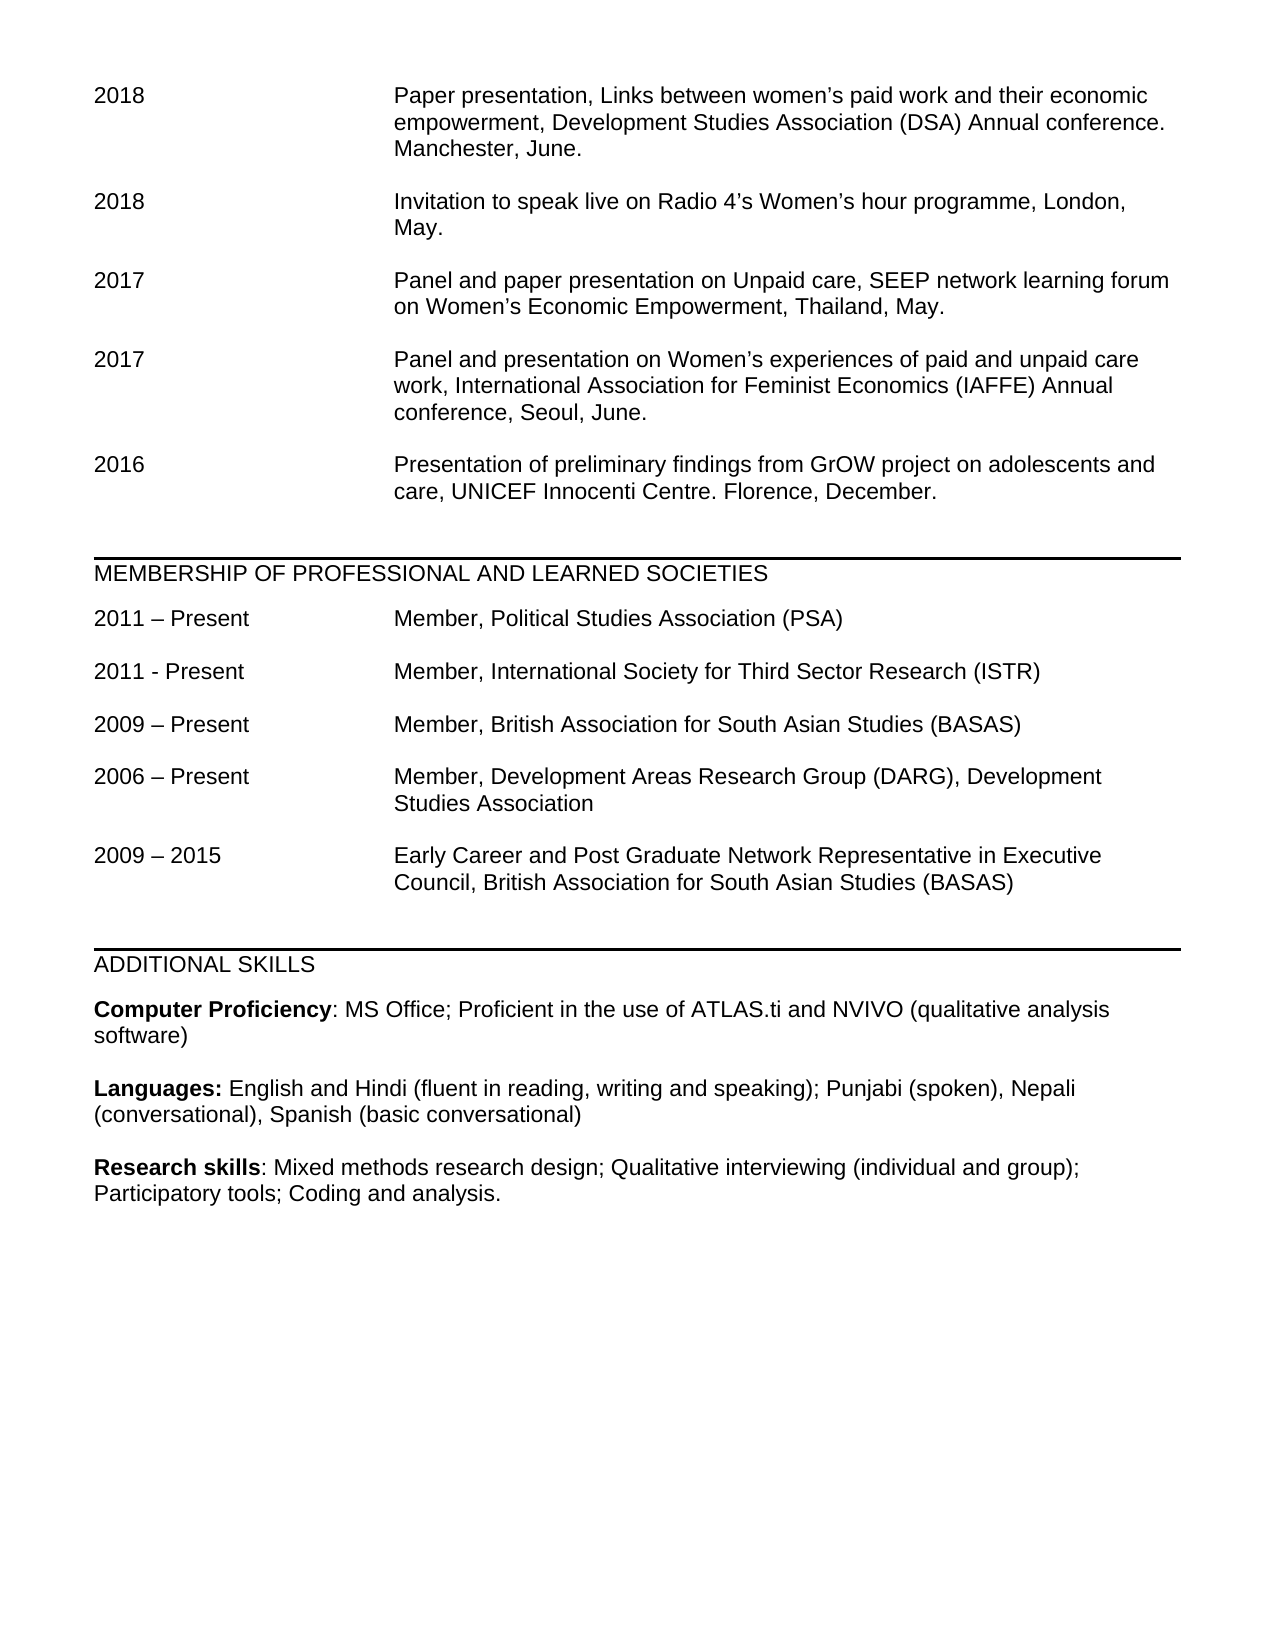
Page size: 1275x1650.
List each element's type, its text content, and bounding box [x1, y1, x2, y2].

subtitle MEMBERSHIP OF PROFESSIONAL AND LEARNED SOCIETIES [94, 560, 1181, 586]
text 2018 Paper presentation, Links between women’s paid work and their economic empowerment, Development Studies Association (DSA) Annual conference. Manchester, June. [94, 82, 1181, 162]
text Computer Proficiency: MS Office; Proficient in the use of ATLAS.ti and NVIVO (qualitative analysis software) [94, 996, 1181, 1049]
text 2009 – 2015 Early Career and Post Graduate Network Representative in Executive Council, British Association for South Asian Studies (BASAS) [94, 842, 1181, 895]
text 2011 - Present Member, International Society for Third Sector Research (ISTR) [94, 658, 1181, 684]
text Research skills: Mixed methods research design; Qualitative interviewing (individual and group); Participatory tools; Coding and analysis. [94, 1154, 1181, 1207]
text 2017 Panel and presentation on Women’s experiences of paid and unpaid care work, International Association for Feminist Economics (IAFFE) Annual conference, Seoul, June. [94, 346, 1181, 425]
text 2016 Presentation of preliminary findings from GrOW project on adolescents and care, UNICEF Innocenti Centre. Florence, December. [94, 451, 1181, 504]
text 2018 Invitation to speak live on Radio 4’s Women’s hour programme, London, May. [94, 188, 1181, 241]
subtitle ADDITIONAL SKILLS [94, 951, 1181, 977]
text 2011 – Present Member, Political Studies Association (PSA) [94, 605, 1181, 631]
text 2017 Panel and paper presentation on Unpaid care, SEEP network learning forum on Women’s Economic Empowerment, Thailand, May. [94, 267, 1181, 320]
text Languages: English and Hindi (fluent in reading, writing and speaking); Punjabi (spoken), Nepali (conversational), Spanish (basic conversational) [94, 1075, 1181, 1128]
text 2006 – Present Member, Development Areas Research Group (DARG), Development Studies Association [94, 763, 1181, 816]
text 2009 – Present Member, British Association for South Asian Studies (BASAS) [94, 711, 1181, 737]
